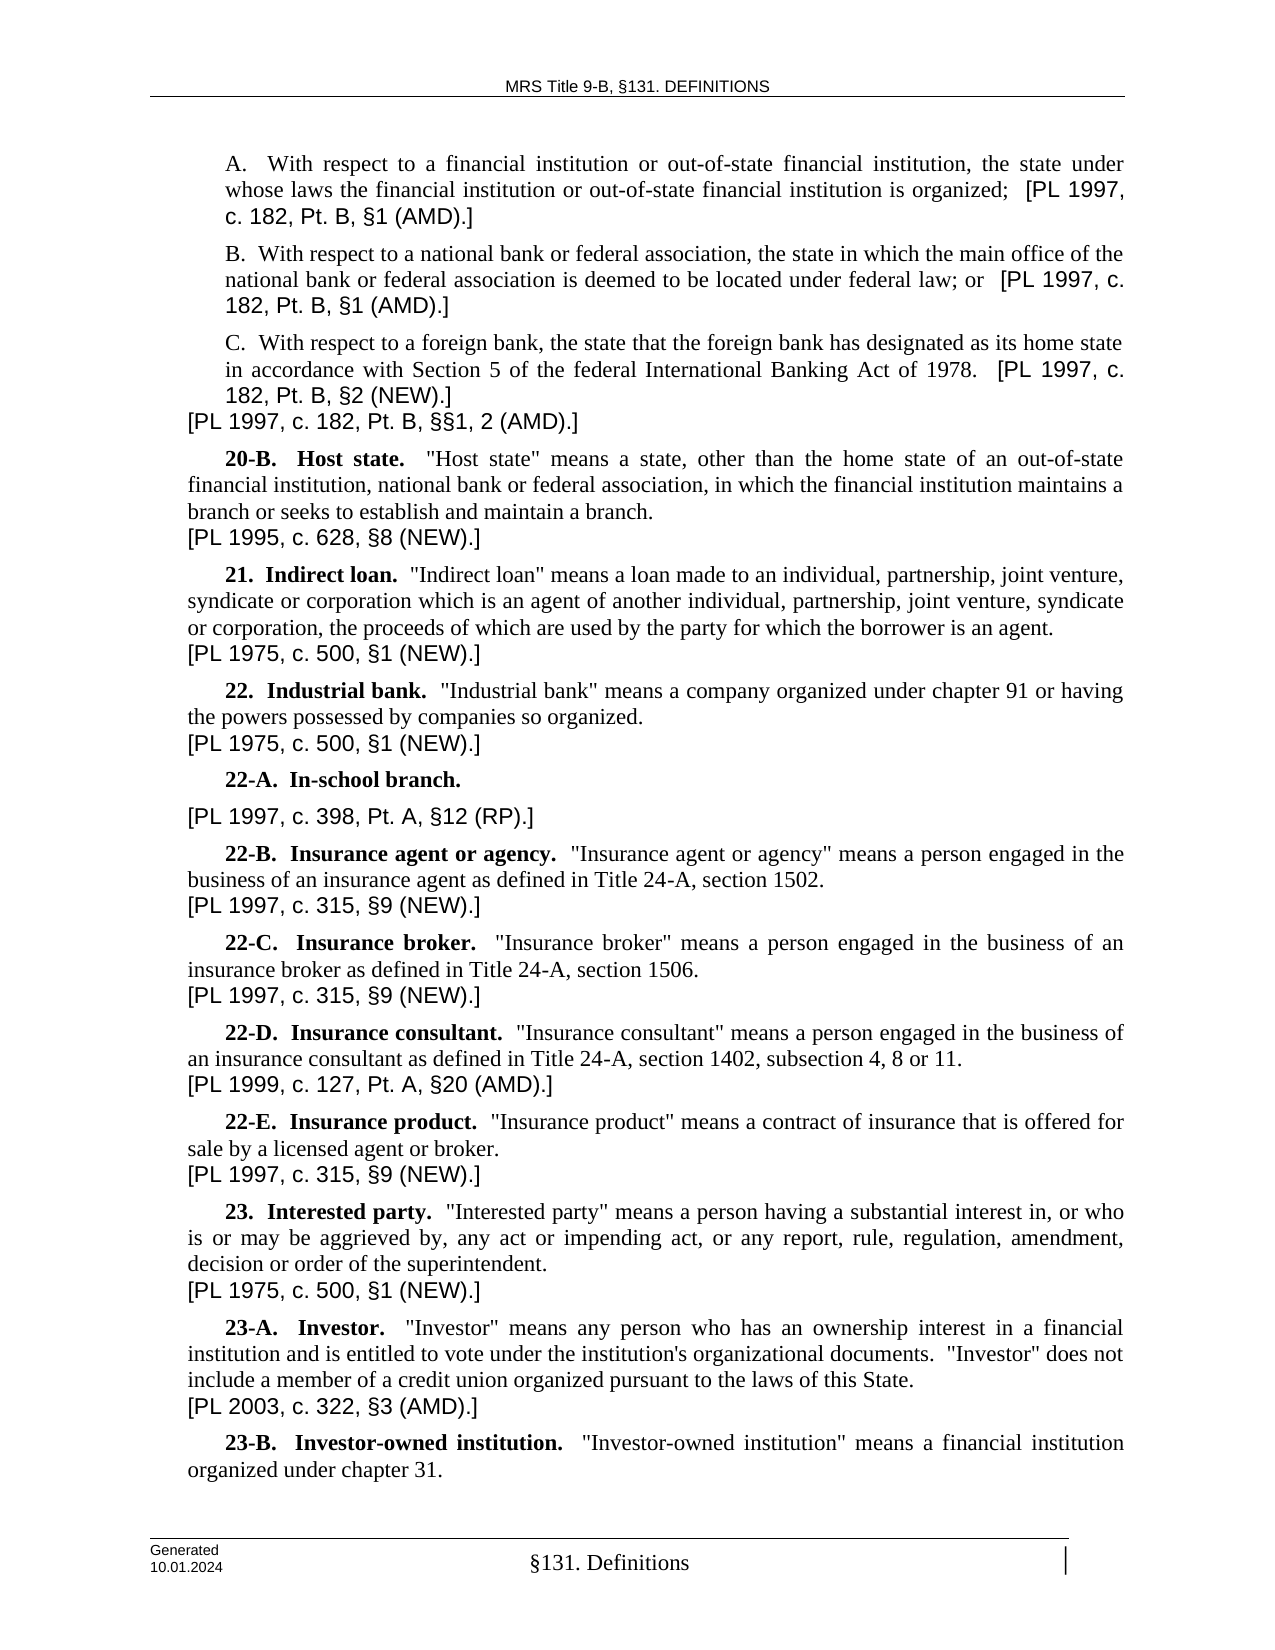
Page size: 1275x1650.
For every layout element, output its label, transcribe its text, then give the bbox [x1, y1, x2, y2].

text 22-D. Insurance consultant. "Insurance consultant" means a person engaged in the business of an insurance consultant as defined in Title 24‑A, section 1402, subsection 4, 8 or 11. [187, 1019, 1125, 1071]
text [PL 1997, c. 315, §9 (NEW).] [187, 892, 1125, 919]
text [PL 1995, c. 628, §8 (NEW).] [187, 524, 1125, 551]
text [PL 1997, c. 182, Pt. B, §§1, 2 (AMD).] [187, 408, 1125, 435]
text 23-B. Investor-owned institution. "Investor-owned institution" means a financial institution organized under chapter 31. [187, 1429, 1125, 1482]
text [PL 2003, c. 322, §3 (AMD).] [187, 1393, 1125, 1419]
text [PL 1975, c. 500, §1 (NEW).] [187, 729, 1125, 756]
text A. With respect to a financial institution or out-of-state financial institution, the state under whose laws the financial institution or out-of-state financial institution is organized; [PL 1997, c. 182, Pt. B, §1 (AMD).] [225, 150, 1125, 229]
text B. With respect to a national bank or federal association, the state in which the main office of the national bank or federal association is deemed to be located under federal law; or [PL 1997, c. 182, Pt. B, §1 (AMD).] [225, 239, 1125, 319]
text [PL 1975, c. 500, §1 (NEW).] [187, 640, 1125, 666]
text [PL 1975, c. 500, §1 (NEW).] [187, 1277, 1125, 1303]
text 22-C. Insurance broker. "Insurance broker" means a person engaged in the business of an insurance broker as defined in Title 24‑A, section 1506. [187, 929, 1125, 982]
text [PL 1999, c. 127, Pt. A, §20 (AMD).] [187, 1071, 1125, 1098]
text 20-B. Host state. "Host state" means a state, other than the home state of an out-of-state financial institution, national bank or federal association, in which the financial institution maintains a branch or seeks to establish and maintain a branch. [187, 445, 1125, 524]
text 22-E. Insurance product. "Insurance product" means a contract of insurance that is offered for sale by a licensed agent or broker. [187, 1108, 1125, 1161]
text 22. Industrial bank. "Industrial bank" means a company organized under chapter 91 or having the powers possessed by companies so organized. [187, 677, 1125, 729]
text [PL 1997, c. 315, §9 (NEW).] [187, 1161, 1125, 1187]
text 21. Indirect loan. "Indirect loan" means a loan made to an individual, partnership, joint venture, syndicate or corporation which is an agent of another individual, partnership, joint venture, syndicate or corporation, the proceeds of which are used by the party for which the borrower is an agent. [187, 561, 1125, 640]
text C. With respect to a foreign bank, the state that the foreign bank has designated as its home state in accordance with Section 5 of the federal International Banking Act of 1978. [PL 1997, c. 182, Pt. B, §2 (NEW).] [225, 329, 1125, 408]
text [PL 1997, c. 315, §9 (NEW).] [187, 982, 1125, 1008]
text 22-A. In-school branch. [187, 766, 1125, 793]
text [PL 1997, c. 398, Pt. A, §12 (RP).] [187, 803, 1125, 829]
text 23-A. Investor. "Investor" means any person who has an ownership interest in a financial institution and is entitled to vote under the institution's organizational documents. "Investor" does not include a member of a credit union organized pursuant to the laws of this State. [187, 1313, 1125, 1393]
text 22-B. Insurance agent or agency. "Insurance agent or agency" means a person engaged in the business of an insurance agent as defined in Title 24‑A, section 1502. [187, 840, 1125, 892]
text 23. Interested party. "Interested party" means a person having a substantial interest in, or who is or may be aggrieved by, any act or impending act, or any report, rule, regulation, amendment, decision or order of the superintendent. [187, 1198, 1125, 1277]
